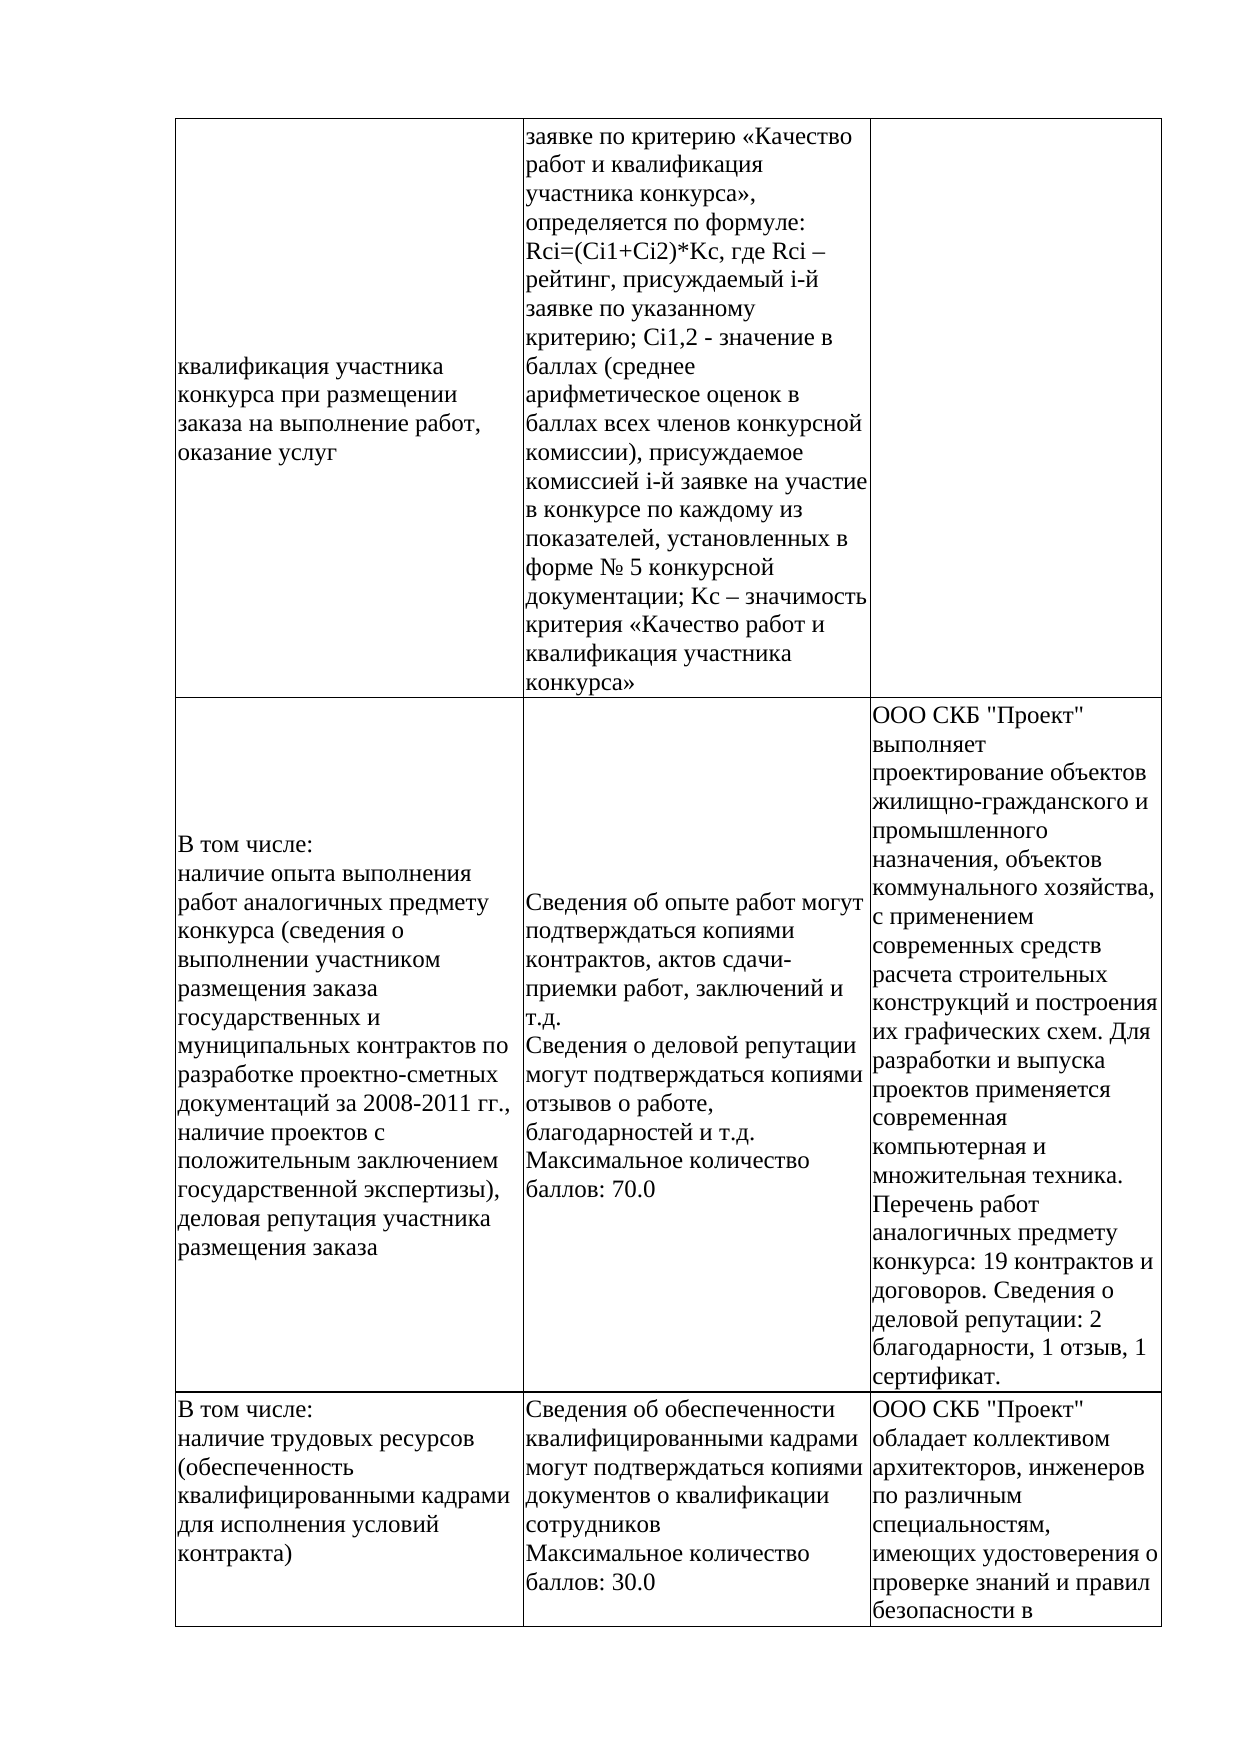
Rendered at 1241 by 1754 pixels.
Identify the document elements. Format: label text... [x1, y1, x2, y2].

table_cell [871, 1393, 1161, 1626]
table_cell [176, 119, 523, 697]
table_cell [871, 119, 1161, 697]
table_cell Cведения об опыте работ могут подтверждаться копиями контрактов, актов сдачи-приемки работ, заключений и т.д. Сведения о деловой репутации могут подтверждаться копиями отзывов о работе, благодарностей и т.д. Максимальное количество баллов: 70.0 [524, 698, 870, 1391]
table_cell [524, 119, 870, 697]
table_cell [176, 1393, 523, 1626]
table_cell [524, 1393, 870, 1626]
table_cell ООО СКБ "Проект" выполняет проектирование объектов жилищно-гражданского и промышленного назначения, объектов коммунального хозяйства, с применением современных средств расчета строительных конструкций и построения их графических схем. Для разработки и выпуска проектов применяется современная компьютерная и множительная техника. Перечень работ аналогичных предмету конкурса: 19 контрактов и договоров. Сведения о деловой репутации: 2 благодарности, 1 отзыв, 1 сертификат. [871, 698, 1161, 1391]
table_cell В том числе: наличие опыта выполнения работ аналогичных предмету конкурса (сведения о выполнении участником размещения заказа государственных и муниципальных контрактов по разработке проектно-сметных документаций за 2008-2011 гг., наличие проектов с положительным заключением государственной экспертизы), деловая репутация участника размещения заказа [176, 698, 523, 1391]
